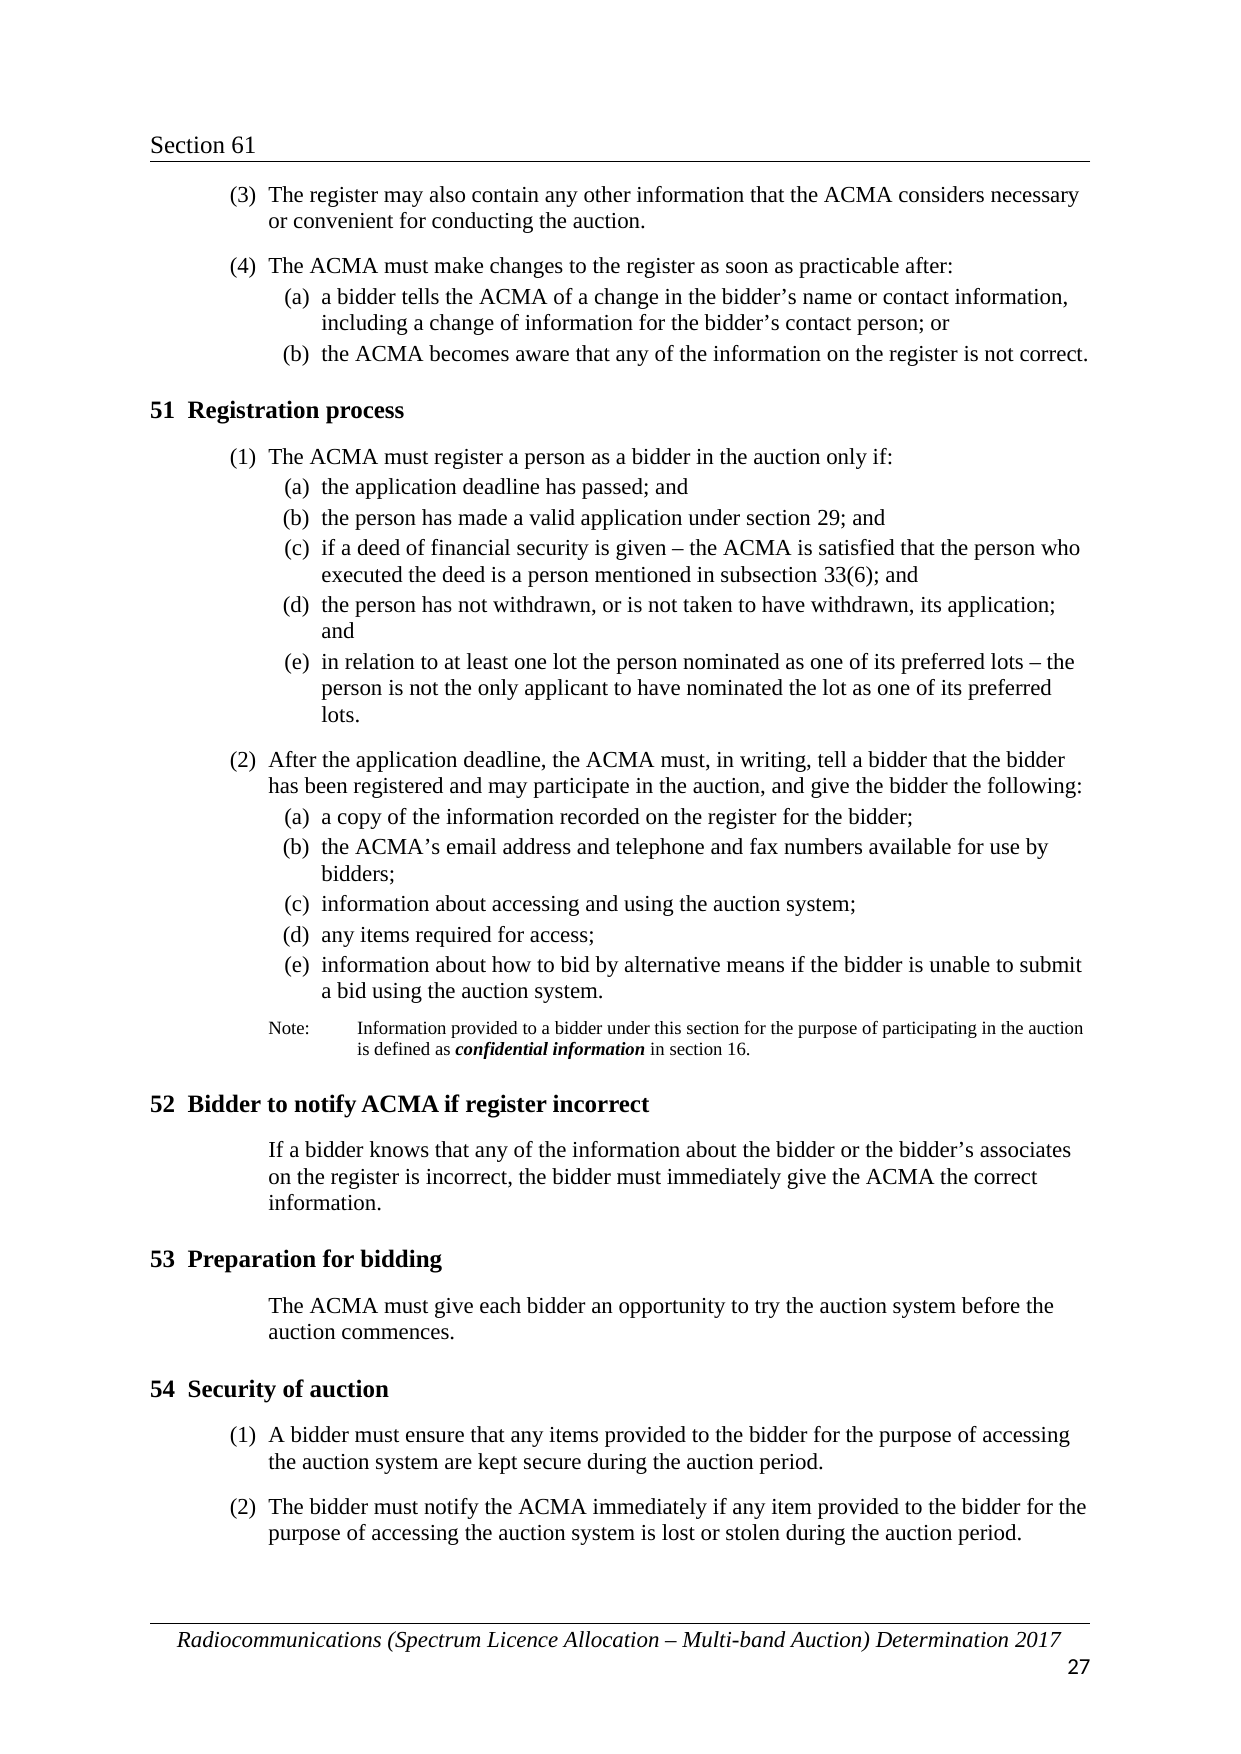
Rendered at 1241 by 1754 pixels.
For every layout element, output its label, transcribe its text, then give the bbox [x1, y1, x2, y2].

text 54 Security of auction [150, 1374, 1090, 1403]
text (1) The ACMA must register a person as a bidder in the auction only if: [150, 443, 1090, 469]
text (3) The register may also contain any other information that the ACMA considers necessary or convenient for conducting the auction. [150, 181, 1090, 233]
text (d) the person has not withdrawn, or is not taken to have withdrawn, its application; and [150, 591, 1090, 644]
text (e) information about how to bid by alternative means if the bidder is unable to submit a bid using the auction system. [150, 951, 1090, 1004]
text 53 Preparation for bidding [150, 1244, 1090, 1273]
text (d) any items required for access; [150, 921, 1090, 947]
text 51 Registration process [150, 395, 1090, 424]
text (b) the person has made a valid application under section 29; and [150, 504, 1090, 530]
text (2) The bidder must notify the ACMA immediately if any item provided to the bidder for the purpose of accessing the auction system is lost or stolen during the auction period. [150, 1493, 1090, 1546]
text (2) After the application deadline, the ACMA must, in writing, tell a bidder that the bidder has been registered and may participate in the auction, and give the bidder the following: [150, 746, 1090, 798]
text Note: Information provided to a bidder under this section for the purpose of participating in the auction is defined as confidential information in section 16. [268, 1017, 1090, 1060]
text (a) a copy of the information recorded on the register for the bidder; [150, 803, 1090, 829]
text The ACMA must give each bidder an opportunity to try the auction system before the auction commences. [150, 1292, 1090, 1345]
text (a) a bidder tells the ACMA of a change in the bidder’s name or contact information, including a change of information for the bidder’s contact person; or [150, 283, 1090, 336]
text (e) in relation to at least one lot the person nominated as one of its preferred lots – the person is not the only applicant to have nominated the lot as one of its preferred lots. [150, 648, 1090, 727]
text (c) if a deed of financial security is given – the ACMA is satisfied that the person who executed the deed is a person mentioned in subsection 33(6); and [150, 534, 1090, 587]
text 52 Bidder to notify ACMA if register incorrect [150, 1089, 1090, 1118]
text If a bidder knows that any of the information about the bidder or the bidder’s associates on the register is incorrect, the bidder must immediately give the ACMA the correct information. [150, 1136, 1090, 1215]
text (b) the ACMA’s email address and telephone and fax numbers available for use by bidders; [150, 833, 1090, 886]
text (b) the ACMA becomes aware that any of the information on the register is not correct. [150, 340, 1090, 366]
text (4) The ACMA must make changes to the register as soon as practicable after: [150, 252, 1090, 279]
text (a) the application deadline has passed; and [150, 473, 1090, 499]
text (1) A bidder must ensure that any items provided to the bidder for the purpose of accessing the auction system are kept secure during the auction period. [150, 1421, 1090, 1474]
text (c) information about accessing and using the auction system; [150, 890, 1090, 916]
